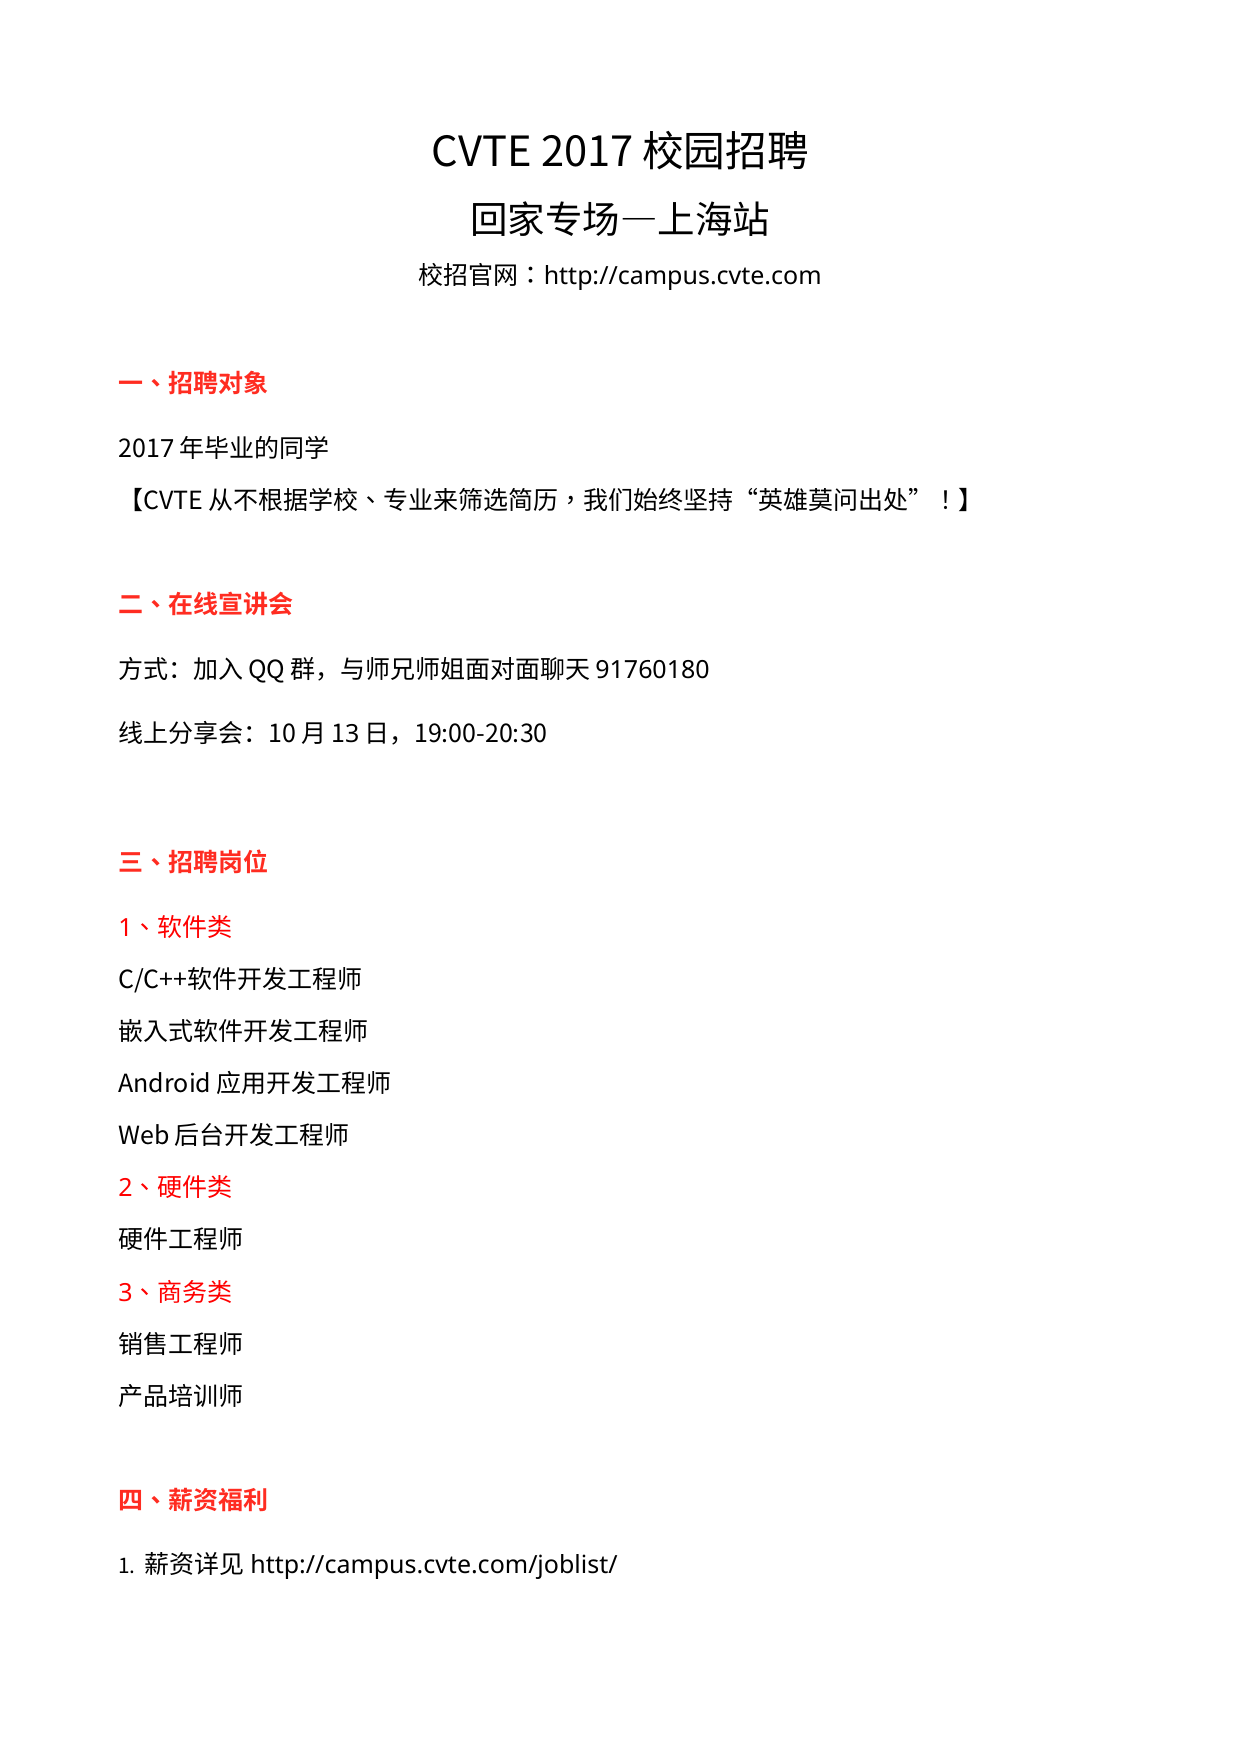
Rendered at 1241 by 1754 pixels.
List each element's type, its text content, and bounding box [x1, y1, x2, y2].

text CVTE 2017校园招聘 [118, 118, 1122, 178]
text Android应用开发工程师 [118, 1051, 1122, 1103]
text 四、薪资福利 [118, 1468, 1122, 1520]
text 产品培训师 [118, 1363, 1122, 1416]
text 2017年毕业的同学 [118, 416, 1122, 468]
text 回家专场—上海站 [118, 190, 1122, 245]
text C/C++软件开发工程师 [118, 947, 1122, 999]
text 【CVTE从不根据学校、专业来筛选简历，我们始终坚持“英雄莫问出处”！】 [118, 468, 1122, 520]
text 硬件工程师 3、商务类 [118, 1207, 1122, 1311]
text 方式：加入QQ群，与师兄师姐面对面聊天91760180 [118, 636, 1122, 688]
text 销售工程师 [118, 1311, 1122, 1363]
text 线上分享会：10月13日，19:00-20:30 [118, 701, 1122, 753]
list 薪资详见 http://campus.cvte.com/joblist/ [118, 1532, 1122, 1584]
text 校招官网：http://campus.cvte.com [118, 256, 1122, 292]
text 一、招聘对象 [118, 351, 1122, 403]
text Web后台开发工程师 2、硬件类 [118, 1103, 1122, 1207]
text 二、在线宣讲会 [118, 572, 1122, 624]
text 三、招聘岗位 [118, 830, 1122, 882]
text 嵌入式软件开发工程师 [118, 999, 1122, 1051]
text 1、软件类 [118, 895, 1122, 947]
